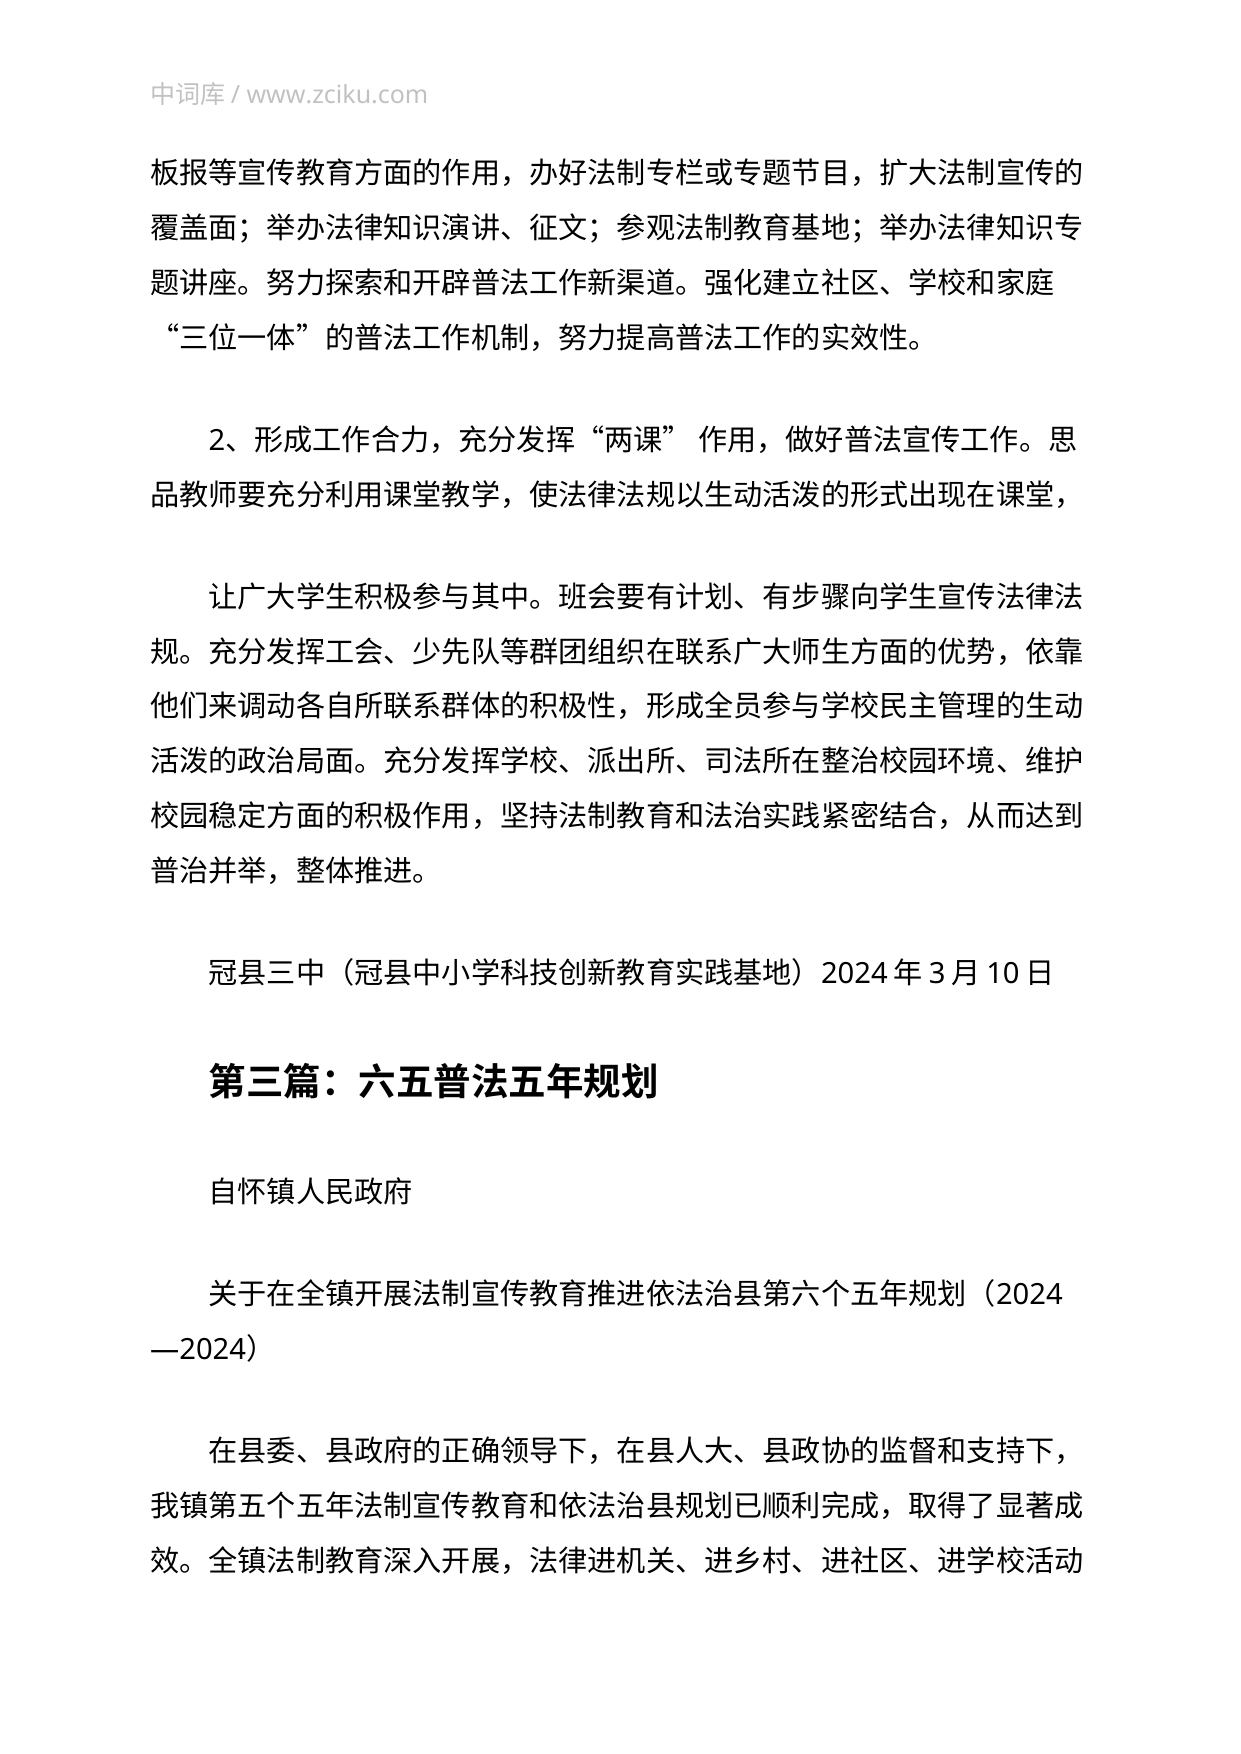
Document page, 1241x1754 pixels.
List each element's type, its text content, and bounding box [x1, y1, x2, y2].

text 让广大学生积极参与其中。班会要有计划、有步骤向学生宣传法律法规。充分发挥工会、少先队等群团组织在联系广大师生方面的优势，依靠他们来调动各自所联系群体的积极性，形成全员参与学校民主管理的生动活泼的政治局面。充分发挥学校、派出所、司法所在整治校园环境、维护校园稳定方面的积极作用，坚持法制教育和法治实践紧密结合，从而达到普治并举，整体推进。 [150, 573, 1090, 890]
text 冠县三中（冠县中小学科技创新教育实践基地）2024年3月10日 [150, 949, 1090, 992]
text 关于在全镇开展法制宣传教育推进依法治县第六个五年规划（2024—2024） [150, 1271, 1090, 1368]
text 自怀镇人民政府 [150, 1169, 1090, 1211]
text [150, 150, 1090, 357]
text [150, 1428, 1090, 1580]
text 第三篇：六五普法五年规划 [150, 1051, 1090, 1106]
text 2、形成工作合力，充分发挥“两课” 作用，做好普法宣传工作。思品教师要充分利用课堂教学，使法律法规以生动活泼的形式出现在课堂， [150, 416, 1090, 514]
